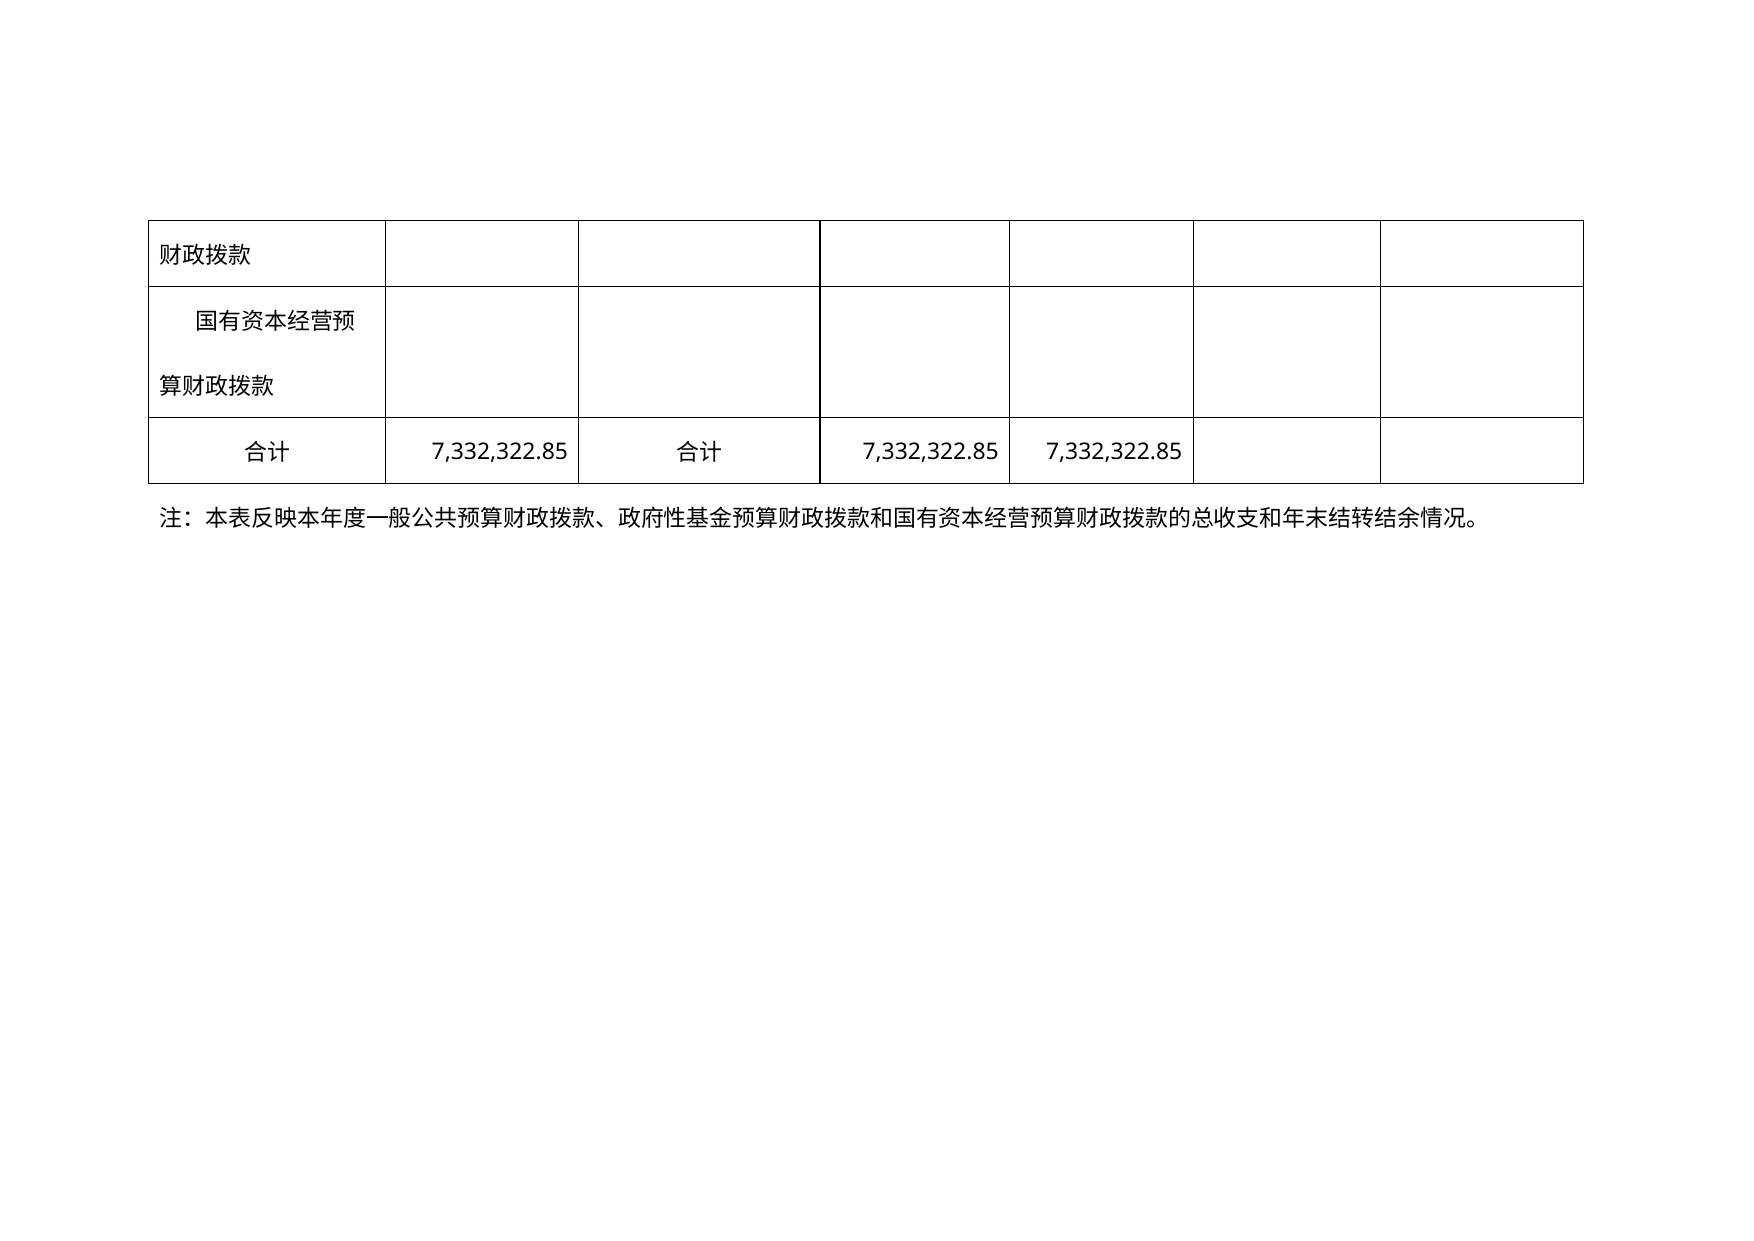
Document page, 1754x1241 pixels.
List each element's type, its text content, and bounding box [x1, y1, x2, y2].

table_cell [1381, 221, 1583, 286]
table_cell [386, 221, 578, 286]
table_cell [1010, 287, 1193, 417]
table_cell [1194, 418, 1380, 483]
table_cell 国有资本经营预算财政拨款 [149, 287, 385, 417]
table_cell [1194, 287, 1380, 417]
table_cell 7,332,322.85 [386, 418, 578, 483]
table_cell [821, 287, 1009, 417]
table_cell [579, 287, 819, 417]
table_cell [1381, 287, 1583, 417]
table_cell [821, 221, 1009, 286]
table_cell 合计 [579, 418, 819, 483]
table_cell 政府性基金预算财政拨款 [149, 221, 385, 286]
table_cell [1381, 418, 1583, 483]
table_cell 合计 [149, 418, 385, 483]
table_cell [386, 287, 578, 417]
table_cell 7,332,322.85 [821, 418, 1009, 483]
table_cell 7,332,322.85 [1010, 418, 1193, 483]
table_cell [579, 221, 819, 286]
table_cell [1194, 221, 1380, 286]
table_cell [1010, 221, 1193, 286]
table_cell 注：本表反映本年度一般公共预算财政拨款、政府性基金预算财政拨款和国有资本经营预算财政拨款的总收支和年末结转结余情况。 [148, 484, 1583, 549]
